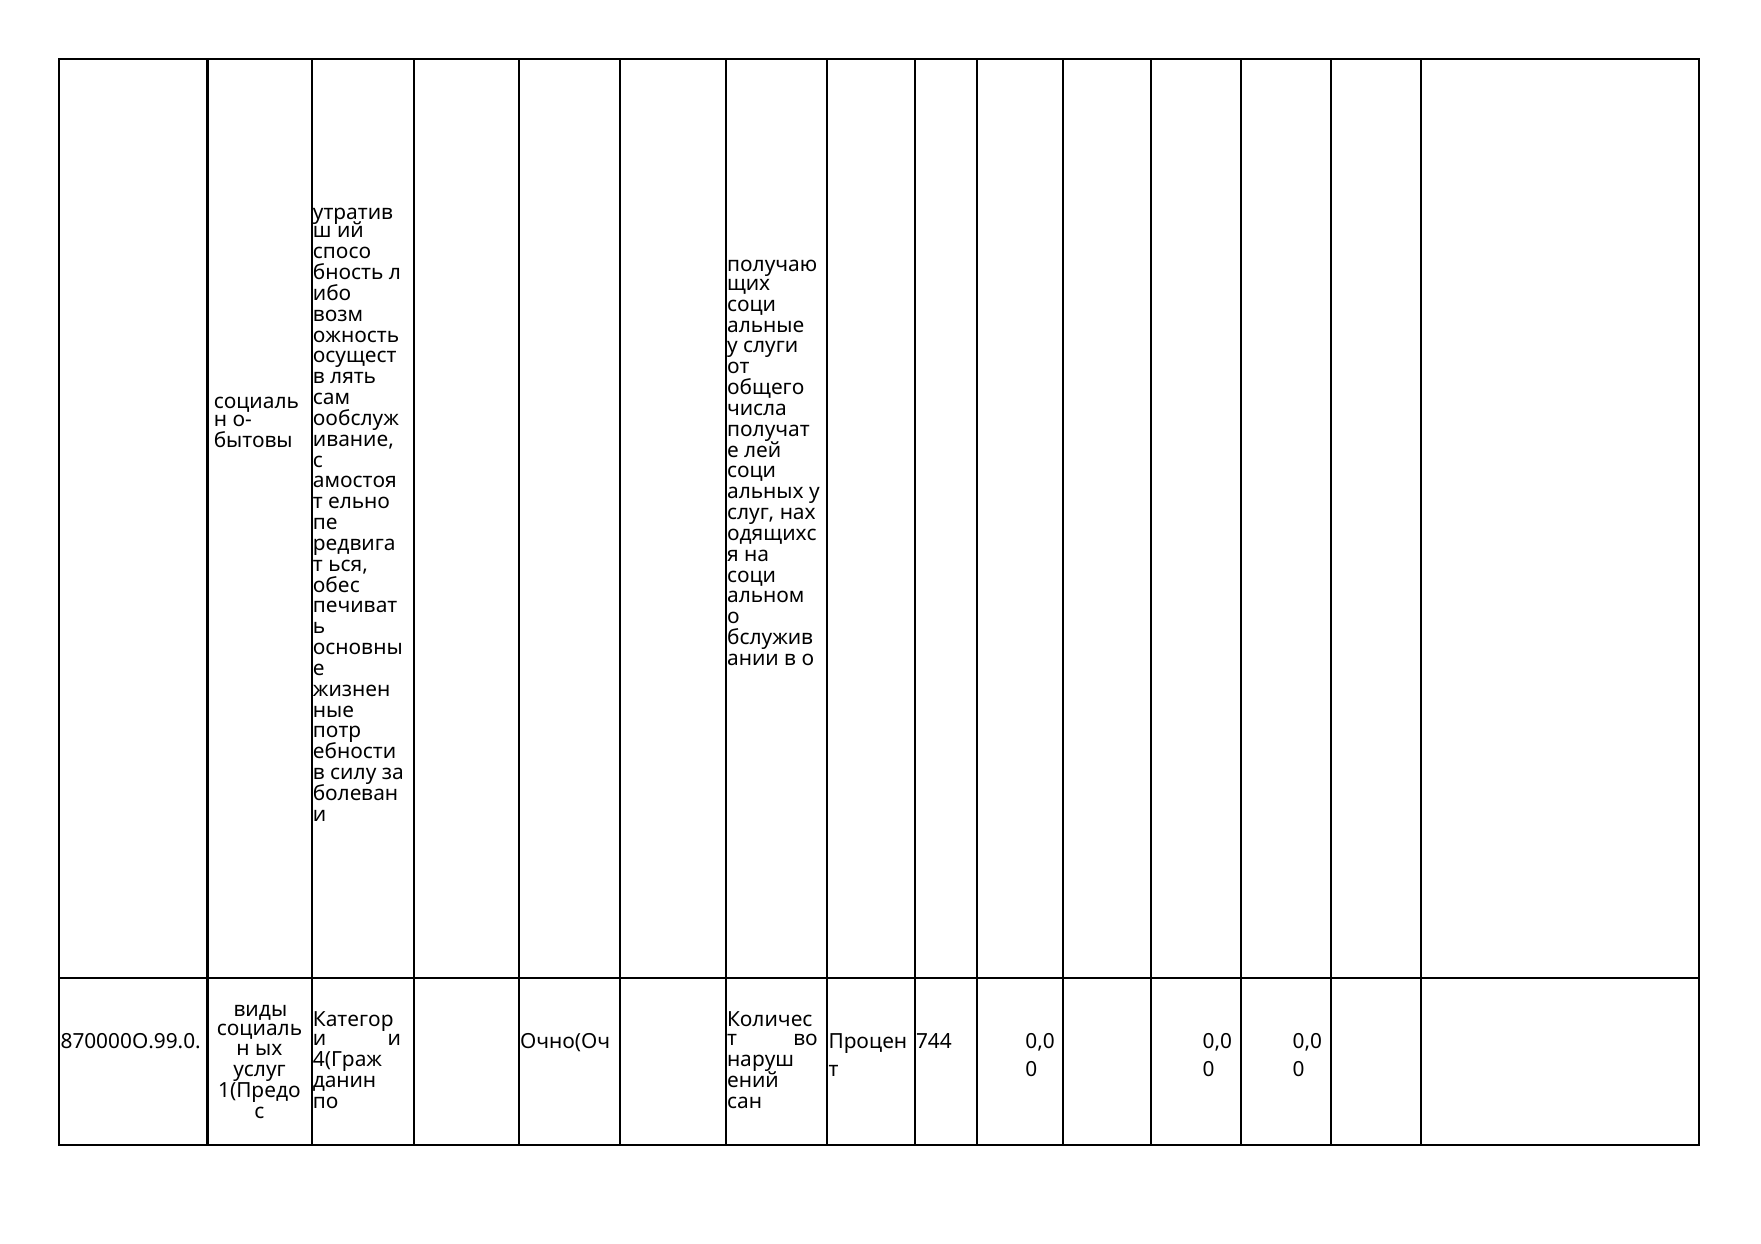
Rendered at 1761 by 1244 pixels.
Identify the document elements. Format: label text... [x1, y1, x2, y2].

table_cell Очно(Оч [520, 979, 619, 1144]
table_header [415, 60, 518, 977]
table_header [916, 60, 976, 977]
table_cell 0,00 [978, 979, 1062, 1144]
table_header [621, 60, 725, 977]
table_cell [1332, 979, 1420, 1144]
table_header [1064, 60, 1150, 977]
table_cell 870000О.99.0. [60, 979, 206, 1144]
table_cell виды социальн ых услуг 1(Предос [209, 979, 311, 1144]
table_header [1152, 60, 1240, 977]
table_header [60, 60, 206, 977]
table_header социальн о-бытовы [209, 60, 311, 977]
table_cell 744 [916, 979, 976, 1144]
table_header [313, 60, 413, 977]
table_cell 0,00 [1242, 979, 1330, 1144]
table_header [1422, 60, 1698, 977]
table_cell [1064, 979, 1150, 1144]
table_header [1242, 60, 1330, 977]
table_header [978, 60, 1062, 977]
table_header [1332, 60, 1420, 977]
table_header [828, 60, 914, 977]
table_cell 0,00 [1152, 979, 1240, 1144]
table_cell [621, 979, 725, 1144]
table_cell Количест во наруш ений сан [727, 979, 826, 1144]
table_cell [1422, 979, 1698, 1144]
table_cell Категори и 4(Граж данин по [313, 979, 413, 1144]
table_cell Процент [828, 979, 914, 1144]
table_cell [415, 979, 518, 1144]
table_header [520, 60, 619, 977]
table_header получаю щих соци альные у слуги от общего числа получате лей соци альных у слуг, нах одящихс я на соци альном о бслужив ании в о [727, 60, 826, 977]
